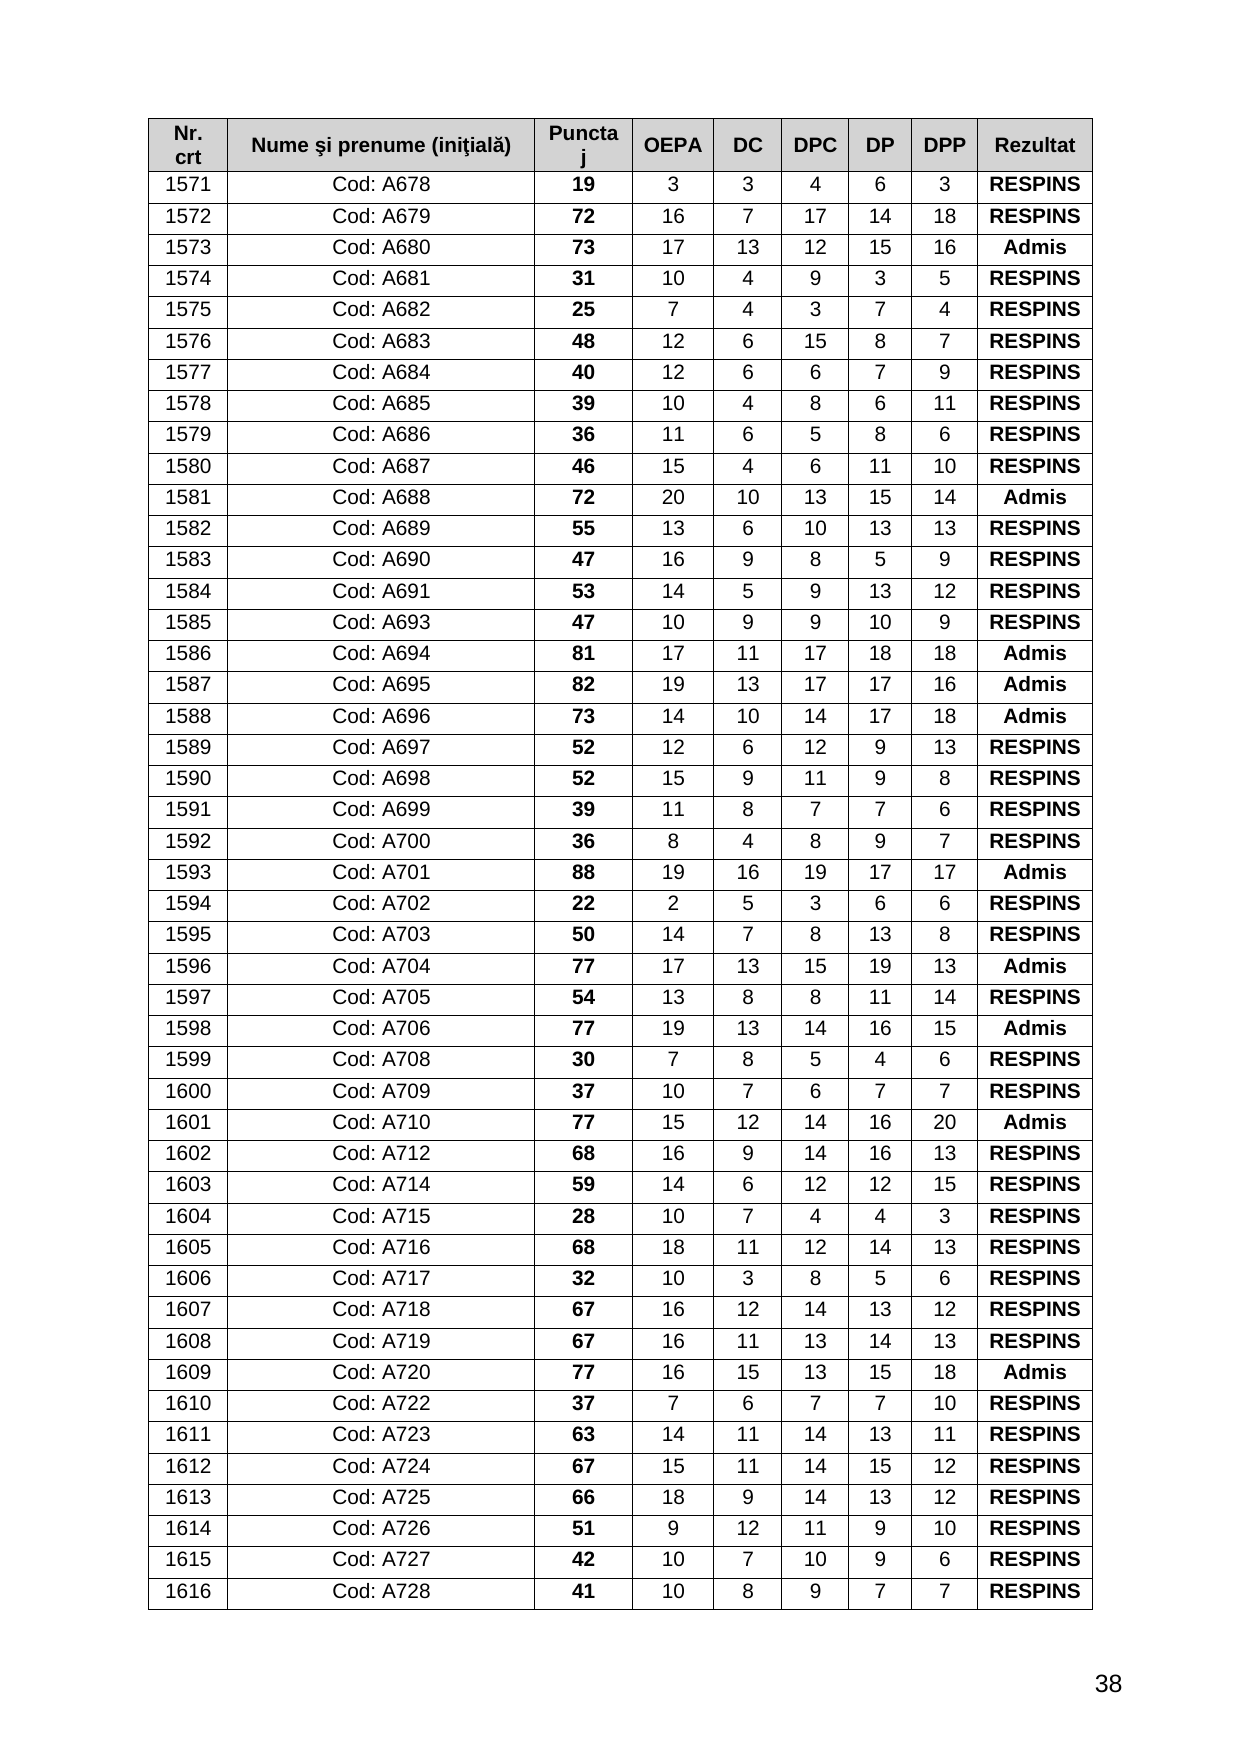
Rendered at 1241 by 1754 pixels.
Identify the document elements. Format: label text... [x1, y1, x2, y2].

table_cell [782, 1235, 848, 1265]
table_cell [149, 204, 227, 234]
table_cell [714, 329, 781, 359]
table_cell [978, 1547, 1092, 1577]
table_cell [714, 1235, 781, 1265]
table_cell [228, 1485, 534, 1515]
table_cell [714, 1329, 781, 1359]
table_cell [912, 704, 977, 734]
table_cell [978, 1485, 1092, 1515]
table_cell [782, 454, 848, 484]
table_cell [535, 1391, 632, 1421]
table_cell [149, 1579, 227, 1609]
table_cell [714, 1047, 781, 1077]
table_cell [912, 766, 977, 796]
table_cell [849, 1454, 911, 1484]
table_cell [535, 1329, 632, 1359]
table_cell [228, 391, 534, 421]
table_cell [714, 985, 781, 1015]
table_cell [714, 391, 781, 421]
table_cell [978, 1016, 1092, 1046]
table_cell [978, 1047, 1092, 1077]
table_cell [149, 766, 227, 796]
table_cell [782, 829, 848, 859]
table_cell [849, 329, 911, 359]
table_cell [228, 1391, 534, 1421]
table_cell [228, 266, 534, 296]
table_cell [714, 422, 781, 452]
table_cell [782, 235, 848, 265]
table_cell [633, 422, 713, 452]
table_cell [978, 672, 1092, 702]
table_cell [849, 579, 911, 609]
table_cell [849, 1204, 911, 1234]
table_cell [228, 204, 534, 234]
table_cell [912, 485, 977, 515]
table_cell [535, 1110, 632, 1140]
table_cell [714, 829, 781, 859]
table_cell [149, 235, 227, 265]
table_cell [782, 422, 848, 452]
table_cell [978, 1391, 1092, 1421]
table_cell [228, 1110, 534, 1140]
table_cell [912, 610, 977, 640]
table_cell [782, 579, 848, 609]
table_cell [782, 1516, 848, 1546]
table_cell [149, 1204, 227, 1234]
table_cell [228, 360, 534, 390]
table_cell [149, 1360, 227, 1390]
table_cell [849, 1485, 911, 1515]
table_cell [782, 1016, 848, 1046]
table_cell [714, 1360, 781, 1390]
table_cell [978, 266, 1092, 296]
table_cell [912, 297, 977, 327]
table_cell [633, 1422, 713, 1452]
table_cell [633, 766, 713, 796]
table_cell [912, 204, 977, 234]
table_header DPP [912, 119, 977, 171]
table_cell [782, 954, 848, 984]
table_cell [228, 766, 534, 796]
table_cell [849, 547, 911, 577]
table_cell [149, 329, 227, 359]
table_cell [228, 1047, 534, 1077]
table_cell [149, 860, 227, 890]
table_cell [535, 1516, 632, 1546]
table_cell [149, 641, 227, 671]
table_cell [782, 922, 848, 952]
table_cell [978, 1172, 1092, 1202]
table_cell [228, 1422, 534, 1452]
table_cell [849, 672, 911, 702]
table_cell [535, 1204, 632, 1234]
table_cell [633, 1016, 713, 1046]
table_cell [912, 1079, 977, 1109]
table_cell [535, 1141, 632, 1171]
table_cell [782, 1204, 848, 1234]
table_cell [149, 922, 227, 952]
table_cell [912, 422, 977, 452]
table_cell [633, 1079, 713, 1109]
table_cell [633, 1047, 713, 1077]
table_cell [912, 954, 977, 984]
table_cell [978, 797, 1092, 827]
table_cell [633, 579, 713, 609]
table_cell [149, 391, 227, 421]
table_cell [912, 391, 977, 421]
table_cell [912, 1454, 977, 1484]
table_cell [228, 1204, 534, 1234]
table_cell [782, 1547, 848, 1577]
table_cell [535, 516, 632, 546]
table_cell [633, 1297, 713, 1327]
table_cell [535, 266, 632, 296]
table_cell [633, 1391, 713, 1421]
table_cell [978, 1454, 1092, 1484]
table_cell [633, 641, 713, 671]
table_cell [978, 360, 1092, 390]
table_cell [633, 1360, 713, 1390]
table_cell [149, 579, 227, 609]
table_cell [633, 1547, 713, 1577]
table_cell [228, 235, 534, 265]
table_header OEPA [633, 119, 713, 171]
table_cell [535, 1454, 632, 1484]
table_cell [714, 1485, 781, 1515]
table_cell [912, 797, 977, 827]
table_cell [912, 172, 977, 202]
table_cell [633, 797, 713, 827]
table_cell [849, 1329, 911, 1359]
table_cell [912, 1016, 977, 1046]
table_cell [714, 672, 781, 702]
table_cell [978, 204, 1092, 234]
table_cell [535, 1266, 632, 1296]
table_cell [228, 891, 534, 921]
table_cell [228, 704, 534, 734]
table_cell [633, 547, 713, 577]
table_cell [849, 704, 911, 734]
table_header Rezultat [978, 119, 1092, 171]
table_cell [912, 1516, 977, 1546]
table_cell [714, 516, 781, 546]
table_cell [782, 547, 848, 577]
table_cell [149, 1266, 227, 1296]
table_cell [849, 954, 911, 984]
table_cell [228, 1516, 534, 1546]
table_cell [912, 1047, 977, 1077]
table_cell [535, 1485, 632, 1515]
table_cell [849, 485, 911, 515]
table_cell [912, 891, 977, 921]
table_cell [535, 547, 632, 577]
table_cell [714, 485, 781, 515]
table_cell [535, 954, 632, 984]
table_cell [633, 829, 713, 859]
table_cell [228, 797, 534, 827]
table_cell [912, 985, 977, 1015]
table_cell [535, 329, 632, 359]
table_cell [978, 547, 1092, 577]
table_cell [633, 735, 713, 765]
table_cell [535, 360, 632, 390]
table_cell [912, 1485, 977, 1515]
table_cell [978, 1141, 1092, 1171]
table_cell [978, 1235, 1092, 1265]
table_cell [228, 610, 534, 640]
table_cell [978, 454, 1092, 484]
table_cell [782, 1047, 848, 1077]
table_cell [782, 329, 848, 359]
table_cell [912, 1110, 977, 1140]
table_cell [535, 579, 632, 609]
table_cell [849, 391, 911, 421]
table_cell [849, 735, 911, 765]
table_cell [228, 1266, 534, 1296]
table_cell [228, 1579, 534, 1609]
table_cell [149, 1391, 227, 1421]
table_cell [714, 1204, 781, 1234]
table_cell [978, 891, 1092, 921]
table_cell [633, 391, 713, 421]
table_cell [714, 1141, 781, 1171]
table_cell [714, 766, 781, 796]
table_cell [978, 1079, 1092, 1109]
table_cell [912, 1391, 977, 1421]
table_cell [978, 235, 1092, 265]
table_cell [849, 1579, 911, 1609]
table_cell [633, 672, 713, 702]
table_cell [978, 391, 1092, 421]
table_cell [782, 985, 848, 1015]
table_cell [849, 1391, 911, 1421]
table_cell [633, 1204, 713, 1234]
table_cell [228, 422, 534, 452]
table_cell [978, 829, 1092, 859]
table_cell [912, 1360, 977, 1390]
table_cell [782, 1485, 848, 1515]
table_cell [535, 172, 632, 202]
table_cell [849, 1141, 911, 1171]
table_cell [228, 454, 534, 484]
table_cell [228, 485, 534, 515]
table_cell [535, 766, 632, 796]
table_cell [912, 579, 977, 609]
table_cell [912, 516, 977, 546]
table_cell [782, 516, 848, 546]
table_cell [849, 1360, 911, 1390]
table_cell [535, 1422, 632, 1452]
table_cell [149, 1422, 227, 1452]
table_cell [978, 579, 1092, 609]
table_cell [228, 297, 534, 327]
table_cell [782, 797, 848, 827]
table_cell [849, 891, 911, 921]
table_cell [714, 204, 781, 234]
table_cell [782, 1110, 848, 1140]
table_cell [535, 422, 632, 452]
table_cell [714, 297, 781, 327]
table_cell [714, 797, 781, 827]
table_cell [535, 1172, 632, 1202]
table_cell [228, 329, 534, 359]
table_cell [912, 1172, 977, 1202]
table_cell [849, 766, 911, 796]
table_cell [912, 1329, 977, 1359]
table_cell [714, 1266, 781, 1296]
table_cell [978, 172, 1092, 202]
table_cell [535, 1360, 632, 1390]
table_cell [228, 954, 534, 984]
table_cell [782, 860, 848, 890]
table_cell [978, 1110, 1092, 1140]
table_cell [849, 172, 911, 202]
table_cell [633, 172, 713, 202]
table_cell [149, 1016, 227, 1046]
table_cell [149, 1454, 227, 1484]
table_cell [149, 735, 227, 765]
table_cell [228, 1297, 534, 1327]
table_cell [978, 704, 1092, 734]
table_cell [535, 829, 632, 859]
table_header Nr. crt [149, 119, 227, 171]
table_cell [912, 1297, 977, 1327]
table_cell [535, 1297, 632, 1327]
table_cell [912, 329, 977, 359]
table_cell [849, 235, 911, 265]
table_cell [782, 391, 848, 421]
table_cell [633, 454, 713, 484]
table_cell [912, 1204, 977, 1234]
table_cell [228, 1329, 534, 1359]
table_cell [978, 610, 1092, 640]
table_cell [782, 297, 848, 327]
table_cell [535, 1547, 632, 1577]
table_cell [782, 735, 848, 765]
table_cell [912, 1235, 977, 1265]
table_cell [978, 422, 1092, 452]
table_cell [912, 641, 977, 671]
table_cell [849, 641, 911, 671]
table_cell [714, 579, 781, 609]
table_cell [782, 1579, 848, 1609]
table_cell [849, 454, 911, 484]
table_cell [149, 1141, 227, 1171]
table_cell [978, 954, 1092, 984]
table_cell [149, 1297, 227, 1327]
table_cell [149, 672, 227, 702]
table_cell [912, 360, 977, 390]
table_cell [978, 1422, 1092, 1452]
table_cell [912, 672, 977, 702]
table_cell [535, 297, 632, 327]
table_header Nume şi prenume (iniţială) [228, 119, 534, 171]
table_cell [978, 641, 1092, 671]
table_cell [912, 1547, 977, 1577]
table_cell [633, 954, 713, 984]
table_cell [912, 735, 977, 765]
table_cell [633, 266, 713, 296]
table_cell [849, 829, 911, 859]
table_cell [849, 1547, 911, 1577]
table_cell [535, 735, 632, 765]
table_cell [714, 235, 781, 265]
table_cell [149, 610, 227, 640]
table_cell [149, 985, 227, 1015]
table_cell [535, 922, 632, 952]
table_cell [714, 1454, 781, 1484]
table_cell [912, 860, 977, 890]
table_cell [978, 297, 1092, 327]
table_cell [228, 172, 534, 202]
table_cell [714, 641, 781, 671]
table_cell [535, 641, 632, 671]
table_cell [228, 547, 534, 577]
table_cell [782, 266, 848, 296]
table_header DPC [782, 119, 848, 171]
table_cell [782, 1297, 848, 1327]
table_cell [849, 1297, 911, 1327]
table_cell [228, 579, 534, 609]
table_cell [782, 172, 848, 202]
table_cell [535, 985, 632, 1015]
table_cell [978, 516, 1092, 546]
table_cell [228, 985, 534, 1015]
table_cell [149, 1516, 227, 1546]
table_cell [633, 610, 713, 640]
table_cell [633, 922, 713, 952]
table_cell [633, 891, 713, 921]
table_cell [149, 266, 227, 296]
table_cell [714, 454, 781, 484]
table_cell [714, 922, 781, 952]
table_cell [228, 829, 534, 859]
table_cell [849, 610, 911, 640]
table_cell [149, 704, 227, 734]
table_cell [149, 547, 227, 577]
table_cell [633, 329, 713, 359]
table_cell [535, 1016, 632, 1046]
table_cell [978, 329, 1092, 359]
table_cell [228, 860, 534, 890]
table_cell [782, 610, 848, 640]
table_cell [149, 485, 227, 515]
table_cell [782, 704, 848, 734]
table_header DC [714, 119, 781, 171]
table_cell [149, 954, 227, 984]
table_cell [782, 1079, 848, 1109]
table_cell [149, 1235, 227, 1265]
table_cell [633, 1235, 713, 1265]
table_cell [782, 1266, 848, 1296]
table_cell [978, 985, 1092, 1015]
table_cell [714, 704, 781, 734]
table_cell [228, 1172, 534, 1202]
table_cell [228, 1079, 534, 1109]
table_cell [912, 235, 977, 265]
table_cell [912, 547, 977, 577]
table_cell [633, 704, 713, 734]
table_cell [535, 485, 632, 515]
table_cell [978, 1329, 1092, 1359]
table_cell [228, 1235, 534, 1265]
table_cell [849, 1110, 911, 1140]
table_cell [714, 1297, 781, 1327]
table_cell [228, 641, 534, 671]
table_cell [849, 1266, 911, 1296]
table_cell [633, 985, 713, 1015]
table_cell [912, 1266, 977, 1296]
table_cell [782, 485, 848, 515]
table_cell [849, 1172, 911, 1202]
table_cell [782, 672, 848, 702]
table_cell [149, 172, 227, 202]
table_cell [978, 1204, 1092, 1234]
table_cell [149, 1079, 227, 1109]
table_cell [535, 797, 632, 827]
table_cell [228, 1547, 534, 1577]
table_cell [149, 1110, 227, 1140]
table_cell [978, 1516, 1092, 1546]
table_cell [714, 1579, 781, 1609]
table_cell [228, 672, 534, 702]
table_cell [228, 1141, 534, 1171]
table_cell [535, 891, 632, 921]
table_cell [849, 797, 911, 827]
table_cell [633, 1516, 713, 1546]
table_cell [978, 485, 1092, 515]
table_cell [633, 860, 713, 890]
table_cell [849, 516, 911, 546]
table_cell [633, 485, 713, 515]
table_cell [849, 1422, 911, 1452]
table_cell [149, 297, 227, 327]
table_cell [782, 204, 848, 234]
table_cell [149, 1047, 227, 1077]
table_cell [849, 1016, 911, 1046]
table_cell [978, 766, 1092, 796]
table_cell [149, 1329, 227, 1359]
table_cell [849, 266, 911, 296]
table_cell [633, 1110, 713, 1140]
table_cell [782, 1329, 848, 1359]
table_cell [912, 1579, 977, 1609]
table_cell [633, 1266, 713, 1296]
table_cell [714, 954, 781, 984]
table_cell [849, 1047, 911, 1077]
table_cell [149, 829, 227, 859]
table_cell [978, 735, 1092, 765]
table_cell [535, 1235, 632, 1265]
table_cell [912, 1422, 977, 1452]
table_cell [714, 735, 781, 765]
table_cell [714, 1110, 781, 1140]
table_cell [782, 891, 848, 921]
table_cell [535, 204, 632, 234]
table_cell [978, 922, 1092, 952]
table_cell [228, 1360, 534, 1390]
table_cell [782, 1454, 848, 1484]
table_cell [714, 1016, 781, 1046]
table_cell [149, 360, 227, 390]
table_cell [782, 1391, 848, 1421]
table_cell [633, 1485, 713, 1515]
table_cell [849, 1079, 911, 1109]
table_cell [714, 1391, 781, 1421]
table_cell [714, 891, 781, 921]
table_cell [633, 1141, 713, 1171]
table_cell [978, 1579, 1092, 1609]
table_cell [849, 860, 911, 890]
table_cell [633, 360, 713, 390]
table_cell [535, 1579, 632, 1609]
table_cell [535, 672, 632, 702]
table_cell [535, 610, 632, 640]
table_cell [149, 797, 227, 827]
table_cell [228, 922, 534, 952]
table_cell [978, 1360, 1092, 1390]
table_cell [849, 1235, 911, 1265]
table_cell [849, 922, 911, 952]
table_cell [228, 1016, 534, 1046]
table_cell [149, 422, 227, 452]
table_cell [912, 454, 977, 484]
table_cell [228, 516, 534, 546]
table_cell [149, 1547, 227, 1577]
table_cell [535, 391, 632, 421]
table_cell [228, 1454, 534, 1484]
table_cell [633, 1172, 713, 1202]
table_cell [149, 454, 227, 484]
table_header DP [849, 119, 911, 171]
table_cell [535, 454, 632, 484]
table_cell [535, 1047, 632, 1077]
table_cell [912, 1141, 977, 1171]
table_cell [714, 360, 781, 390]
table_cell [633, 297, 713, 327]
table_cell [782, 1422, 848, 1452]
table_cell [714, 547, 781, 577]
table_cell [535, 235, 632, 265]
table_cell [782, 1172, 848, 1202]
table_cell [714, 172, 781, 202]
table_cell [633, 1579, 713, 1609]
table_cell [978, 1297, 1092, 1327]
table_header Punctaj [535, 119, 632, 171]
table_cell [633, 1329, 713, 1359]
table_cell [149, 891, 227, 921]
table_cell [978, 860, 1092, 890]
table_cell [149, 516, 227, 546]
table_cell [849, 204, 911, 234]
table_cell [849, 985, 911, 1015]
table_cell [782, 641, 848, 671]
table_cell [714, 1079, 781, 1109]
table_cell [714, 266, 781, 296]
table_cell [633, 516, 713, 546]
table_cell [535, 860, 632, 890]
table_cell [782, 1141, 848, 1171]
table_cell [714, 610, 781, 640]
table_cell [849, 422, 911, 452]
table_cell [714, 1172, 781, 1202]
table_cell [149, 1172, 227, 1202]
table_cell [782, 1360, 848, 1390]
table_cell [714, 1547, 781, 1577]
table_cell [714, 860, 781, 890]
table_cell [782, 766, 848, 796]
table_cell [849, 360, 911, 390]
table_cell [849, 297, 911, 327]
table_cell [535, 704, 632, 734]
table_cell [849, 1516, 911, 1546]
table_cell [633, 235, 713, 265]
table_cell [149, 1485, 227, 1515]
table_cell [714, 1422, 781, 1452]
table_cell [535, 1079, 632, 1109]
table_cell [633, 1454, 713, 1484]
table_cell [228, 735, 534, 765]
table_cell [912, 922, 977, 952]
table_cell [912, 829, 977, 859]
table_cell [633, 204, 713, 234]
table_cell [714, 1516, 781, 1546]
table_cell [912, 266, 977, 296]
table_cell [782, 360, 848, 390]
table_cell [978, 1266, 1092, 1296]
